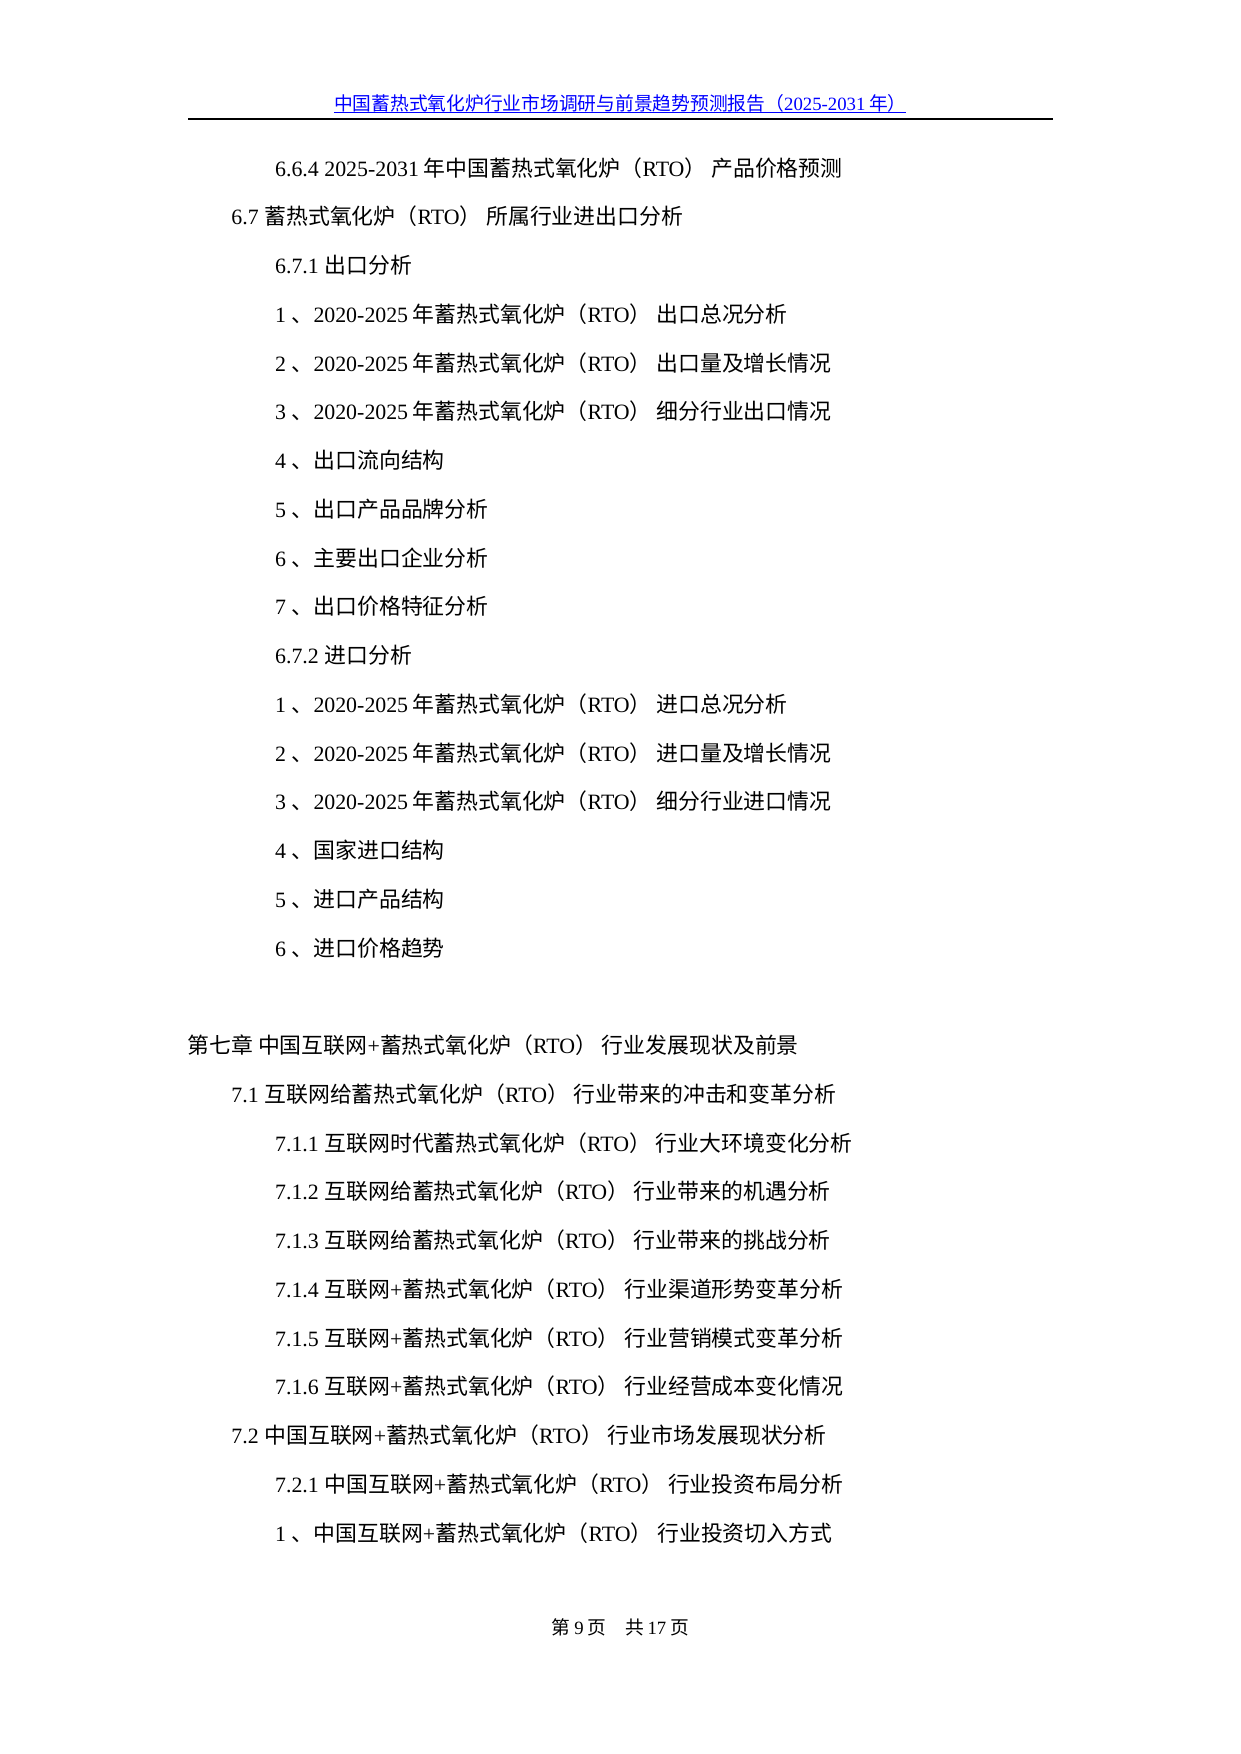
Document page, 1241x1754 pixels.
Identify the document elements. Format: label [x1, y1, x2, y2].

text [187, 150, 1053, 1548]
